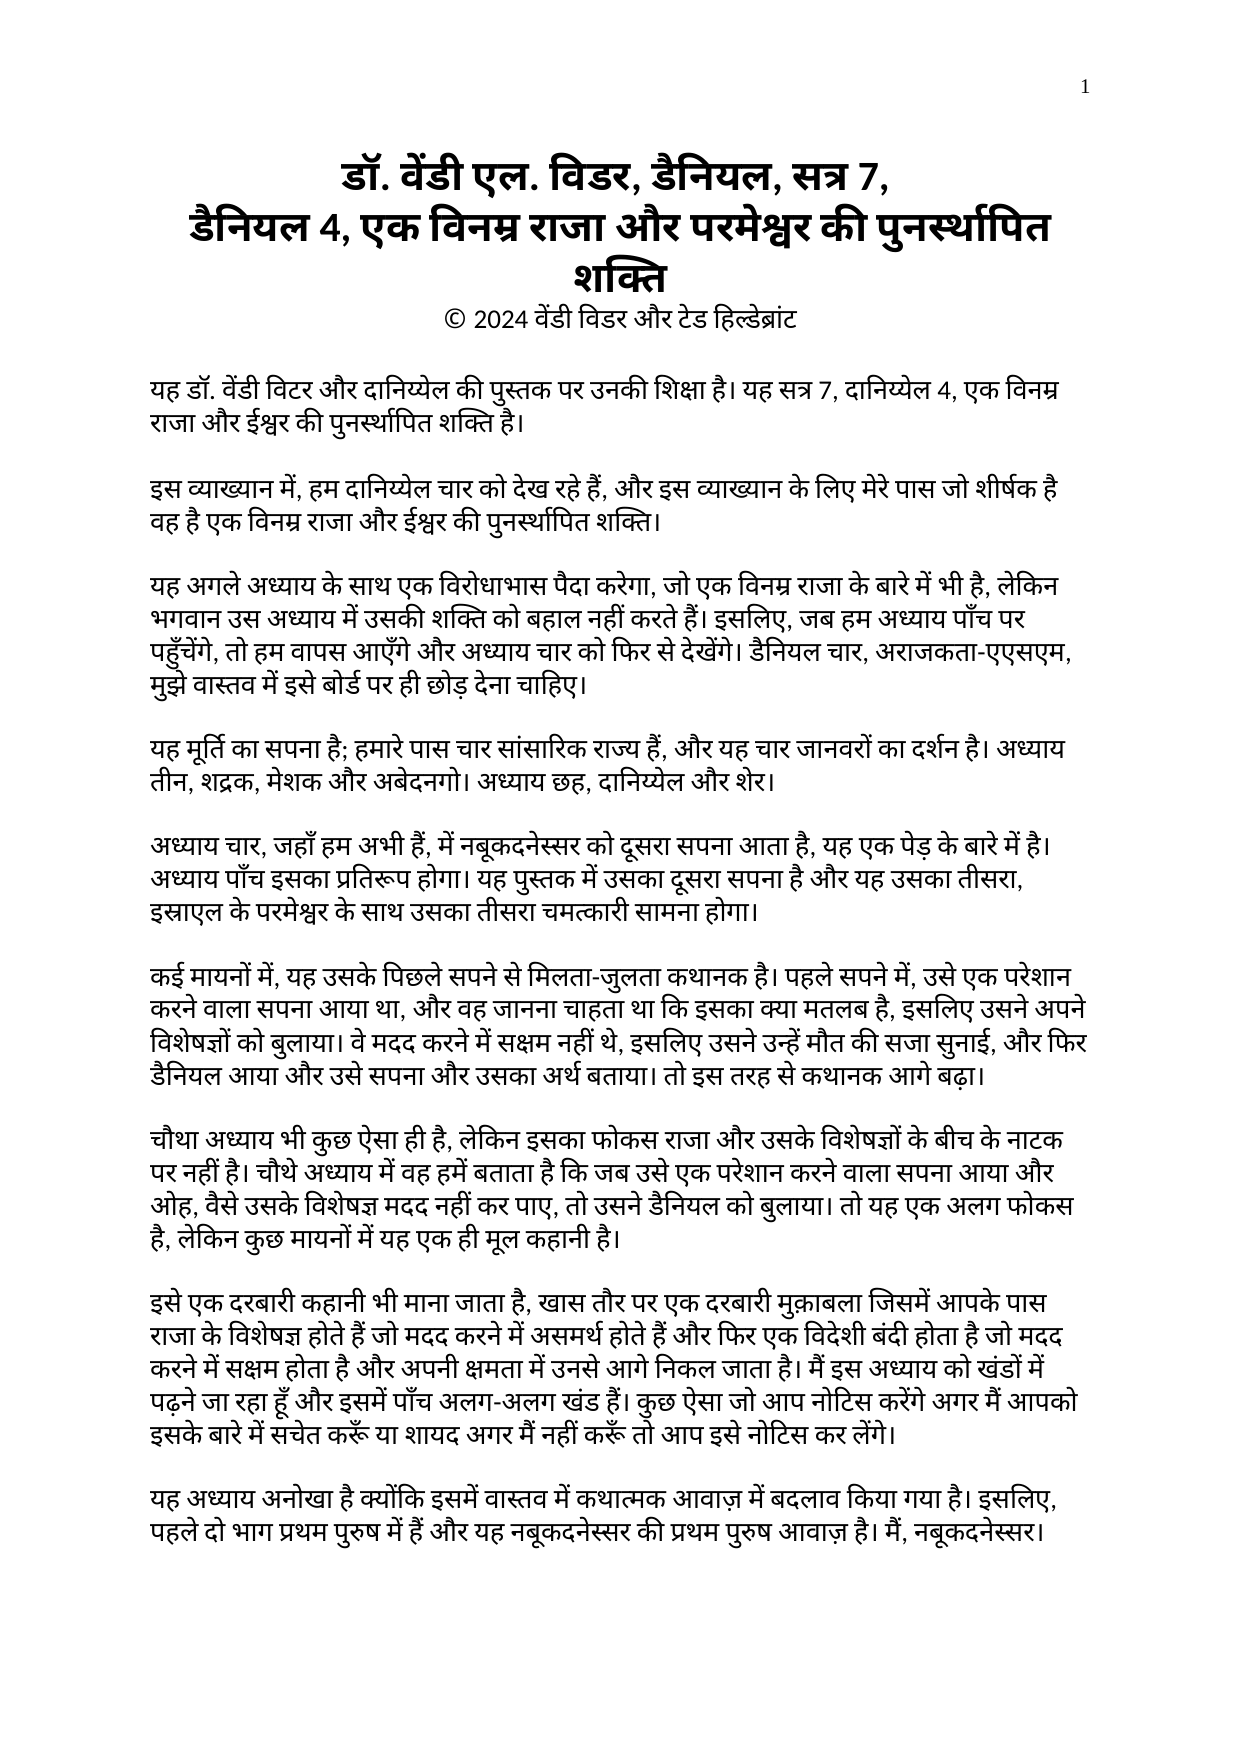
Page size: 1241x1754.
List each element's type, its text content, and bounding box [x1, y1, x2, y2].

text यह अगले अध्याय के साथ एक विरोधाभास पैदा करेगा, जो एक विनम्र राजा के बारे में भी है, लेकिन भगवान उस अध्याय में उसकी शक्ति को बहाल नहीं करते हैं। इसलिए, जब हम अध्याय पाँच पर पहुँचेंगे, तो हम वापस आएँगे और अध्याय चार को फिर से देखेंगे। डैनियल चार, अराजकता-एएसएम, मुझे वास्तव में इसे बोर्ड पर ही छोड़ देना चाहिए। [150, 569, 1090, 701]
text अध्याय चार, जहाँ हम अभी हैं, में नबूकदनेस्सर को दूसरा सपना आता है, यह एक पेड़ के बारे में है। अध्याय पाँच इसका प्रतिरूप होगा। यह पुस्तक में उसका दूसरा सपना है और यह उसका तीसरा, इस्राएल के परमेश्वर के साथ उसका तीसरा चमत्कारी सामना होगा। [150, 829, 1090, 928]
text इसे एक दरबारी कहानी भी माना जाता है, खास तौर पर एक दरबारी मुक़ाबला जिसमें आपके पास राजा के विशेषज्ञ होते हैं जो मदद करने में असमर्थ होते हैं और फिर एक विदेशी बंदी होता है जो मदद करने में सक्षम होता है और अपनी क्षमता में उनसे आगे निकल जाता है। मैं इस अध्याय को खंडों में पढ़ने जा रहा हूँ और इसमें पाँच अलग-अलग खंड हैं। कुछ ऐसा जो आप नोटिस करेंगे अगर मैं आपको इसके बारे में सचेत करूँ या शायद अगर मैं नहीं करूँ तो आप इसे नोटिस कर लेंगे। [150, 1286, 1090, 1451]
text कई मायनों में, यह उसके पिछले सपने से मिलता-जुलता कथानक है। पहले सपने में, उसे एक परेशान करने वाला सपना आया था, और वह जानना चाहता था कि इसका क्या मतलब है, इसलिए उसने अपने विशेषज्ञों को बुलाया। वे मदद करने में सक्षम नहीं थे, इसलिए उसने उन्हें मौत की सजा सुनाई, और फिर डैनियल आया और उसे सपना और उसका अर्थ बताया। तो इस तरह से कथानक आगे बढ़ा। [150, 960, 1090, 1092]
text चौथा अध्याय भी कुछ ऐसा ही है, लेकिन इसका फोकस राजा और उसके विशेषज्ञों के बीच के नाटक पर नहीं है। चौथे अध्याय में वह हमें बताता है कि जब उसे एक परेशान करने वाला सपना आया और ओह, वैसे उसके विशेषज्ञ मदद नहीं कर पाए, तो उसने डैनियल को बुलाया। तो यह एक अलग फोकस है, लेकिन कुछ मायनों में यह एक ही मूल कहानी है। [150, 1123, 1090, 1255]
text यह डॉ. वेंडी विटर और दानिय्येल की पुस्तक पर उनकी शिक्षा है। यह सत्र 7, दानिय्येल 4, एक विनम्र राजा और ईश्वर की पुनर्स्थापित शक्ति है। इस व्याख्यान में, हम दानिय्येल चार को देख रहे हैं, और इस व्याख्यान के लिए मेरे पास जो शीर्षक है वह है एक विनम्र राजा और ईश्वर की पुनर्स्थापित शक्ति। [150, 340, 1090, 538]
text डॉ. वेंडी एल. विडर, डैनियल, सत्र 7, डैनियल 4, एक विनम्र राजा और परमेश्वर की पुनर्स्थापित शक्ति [150, 150, 1090, 302]
text यह मूर्ति का सपना है; हमारे पास चार सांसारिक राज्य हैं, और यह चार जानवरों का दर्शन है। अध्याय तीन, शद्रक, मेशक और अबेदनगो। अध्याय छह, दानिय्येल और शेर। [150, 732, 1090, 798]
text यह अध्याय अनोखा है क्योंकि इसमें वास्तव में कथात्मक आवाज़ में बदलाव किया गया है। इसलिए, पहले दो भाग प्रथम पुरुष में हैं और यह नबूकदनेस्सर की प्रथम पुरुष आवाज़ है। मैं, नबूकदनेस्सर। [150, 1482, 1090, 1548]
text © 2024 वेंडी विडर और टेड हिल्डेब्रांट [150, 302, 1090, 340]
